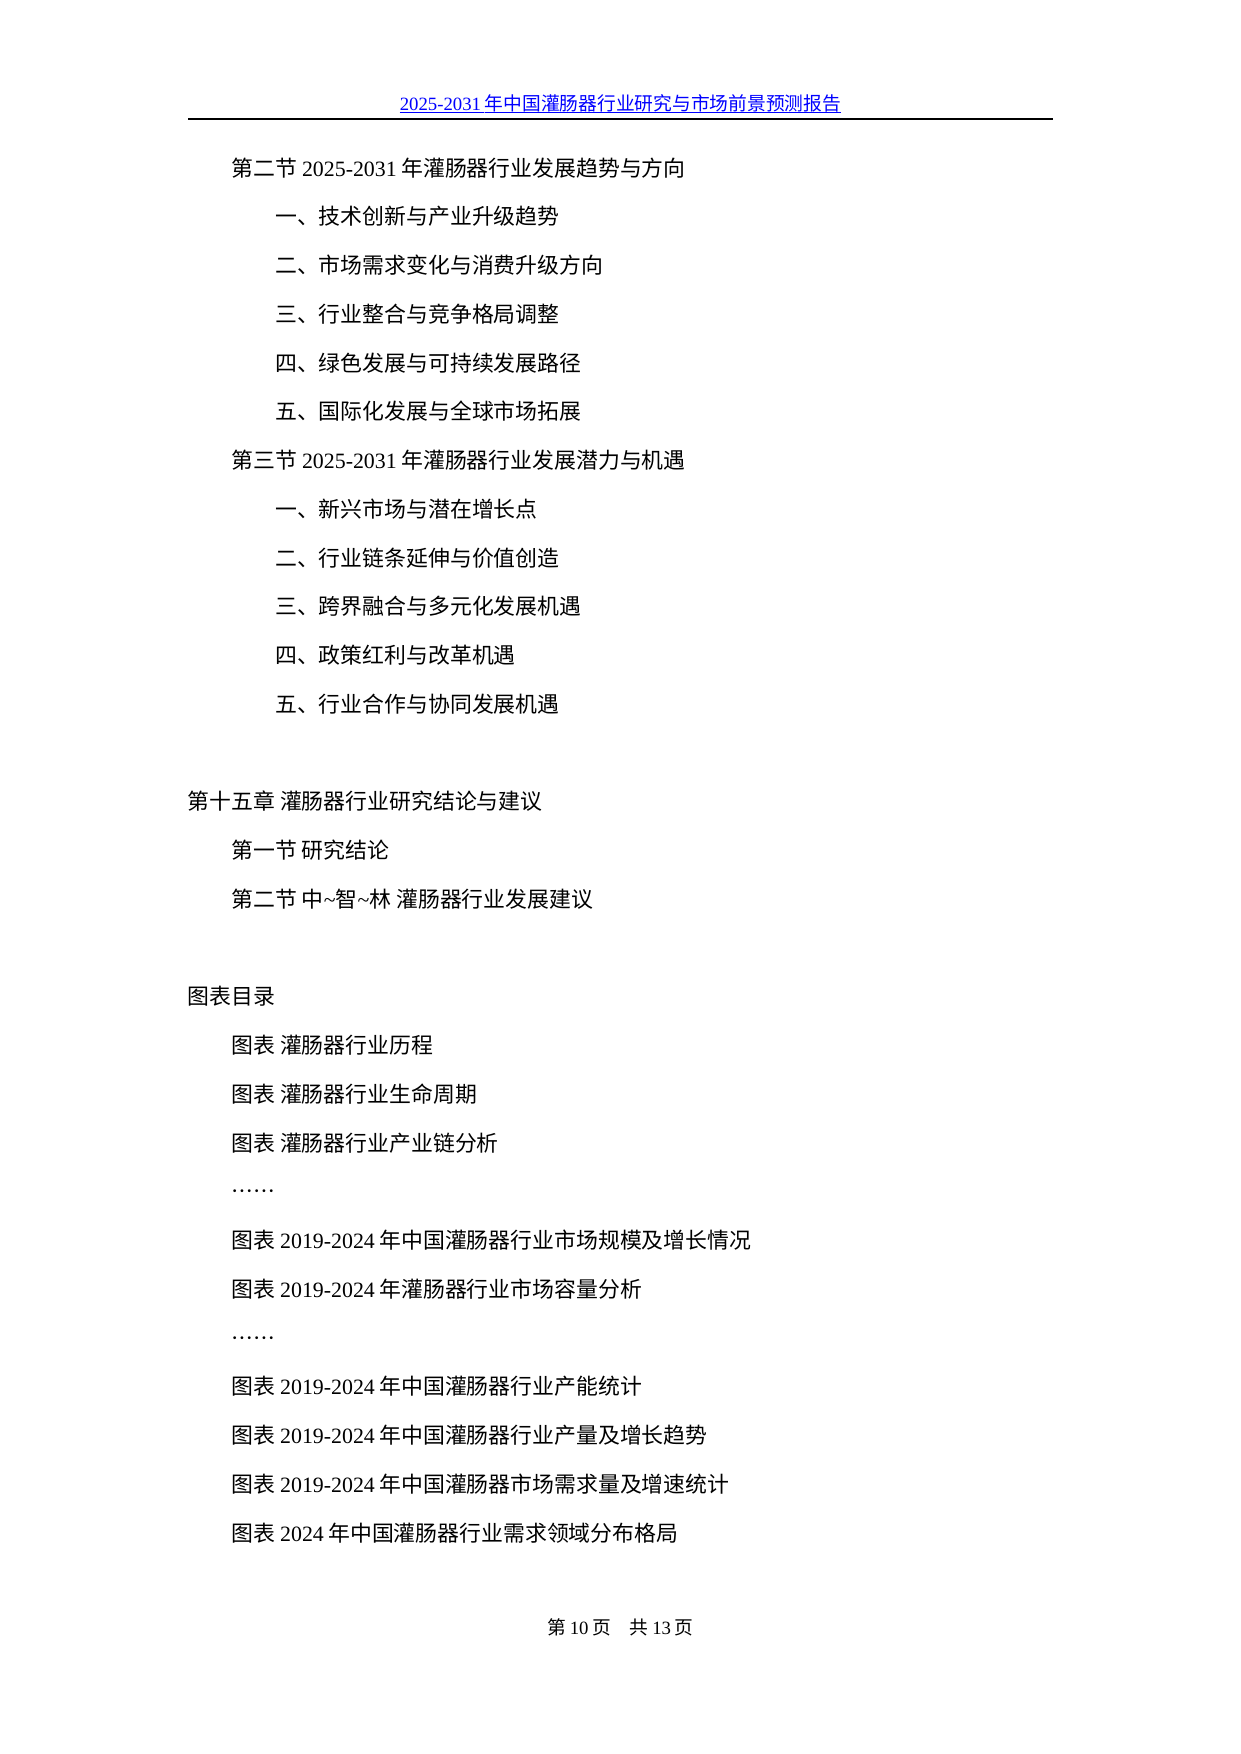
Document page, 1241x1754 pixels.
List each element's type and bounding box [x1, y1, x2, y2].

text [187, 150, 1053, 1548]
